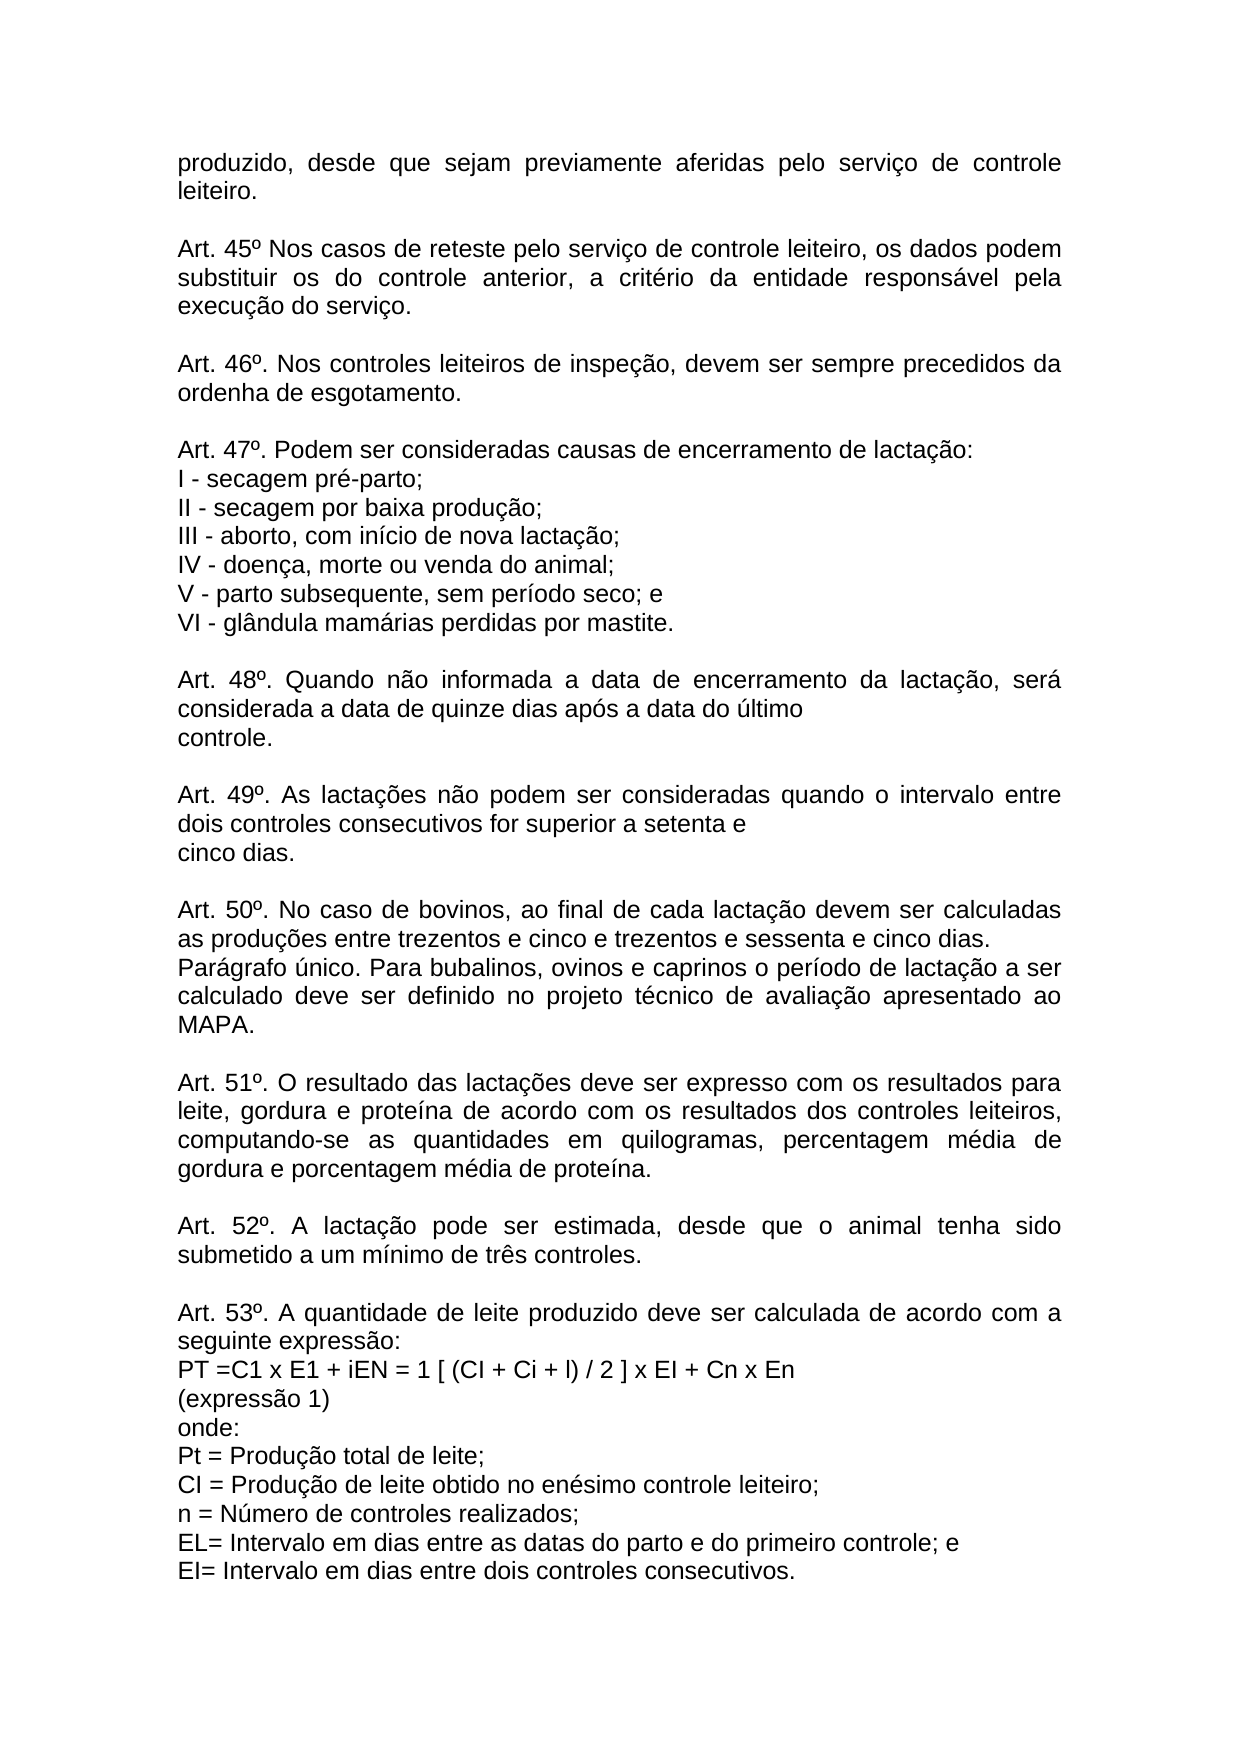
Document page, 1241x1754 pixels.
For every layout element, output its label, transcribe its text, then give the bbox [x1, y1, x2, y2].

text Art. 45º Nos casos de reteste pelo serviço de controle leiteiro, os dados podem substituir os do controle anterior, a critério da entidade responsável pela execução do serviço. [177, 234, 1063, 320]
text PT =C1 x E1 + iEN = 1 [ (CI + Ci + l) / 2 ] x EI + Cn x En [177, 1355, 1063, 1384]
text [177, 148, 1063, 205]
text EI= Intervalo em dias entre dois controles consecutivos. [177, 1556, 1063, 1585]
text III - aborto, com início de nova lactação; [177, 521, 1063, 550]
text VI - glândula mamárias perdidas por mastite. [177, 608, 1063, 636]
text V - parto subsequente, sem período seco; e [177, 579, 1063, 608]
text Art. 53º. A quantidade de leite produzido deve ser calculada de acordo com a seguinte expressão: [177, 1298, 1063, 1355]
text Pt = Produção total de leite; [177, 1441, 1063, 1470]
text EL= Intervalo em dias entre as datas do parto e do primeiro controle; e [177, 1528, 1063, 1556]
text onde: [177, 1413, 1063, 1441]
text Art. 52º. A lactação pode ser estimada, desde que o animal tenha sido submetido a um mínimo de três controles. [177, 1211, 1063, 1269]
text cinco dias. [177, 838, 1063, 866]
text Art. 49º. As lactações não podem ser consideradas quando o intervalo entre dois controles consecutivos for superior a setenta e [177, 780, 1063, 838]
text CI = Produção de leite obtido no enésimo controle leiteiro; [177, 1470, 1063, 1499]
text Art. 51º. O resultado das lactações deve ser expresso com os resultados para leite, gordura e proteína de acordo com os resultados dos controles leiteiros, computando-se as quantidades em quilogramas, percentagem média de gordura e porcentagem média de proteína. [177, 1068, 1063, 1183]
text Art. 46º. Nos controles leiteiros de inspeção, devem ser sempre precedidos da ordenha de esgotamento. [177, 349, 1063, 406]
text Art. 50º. No caso de bovinos, ao final de cada lactação devem ser calculadas as produções entre trezentos e cinco e trezentos e sessenta e cinco dias. [177, 895, 1063, 953]
text controle. [177, 723, 1063, 751]
text Art. 47º. Podem ser consideradas causas de encerramento de lactação: [177, 435, 1063, 464]
text Parágrafo único. Para bubalinos, ovinos e caprinos o período de lactação a ser calculado deve ser definido no projeto técnico de avaliação apresentado ao MAPA. [177, 953, 1063, 1039]
text IV - doença, morte ou venda do animal; [177, 550, 1063, 579]
text II - secagem por baixa produção; [177, 493, 1063, 521]
text n = Número de controles realizados; [177, 1499, 1063, 1528]
text I - secagem pré-parto; [177, 464, 1063, 493]
text Art. 48º. Quando não informada a data de encerramento da lactação, será considerada a data de quinze dias após a data do último [177, 665, 1063, 723]
text (expressão 1) [177, 1384, 1063, 1413]
